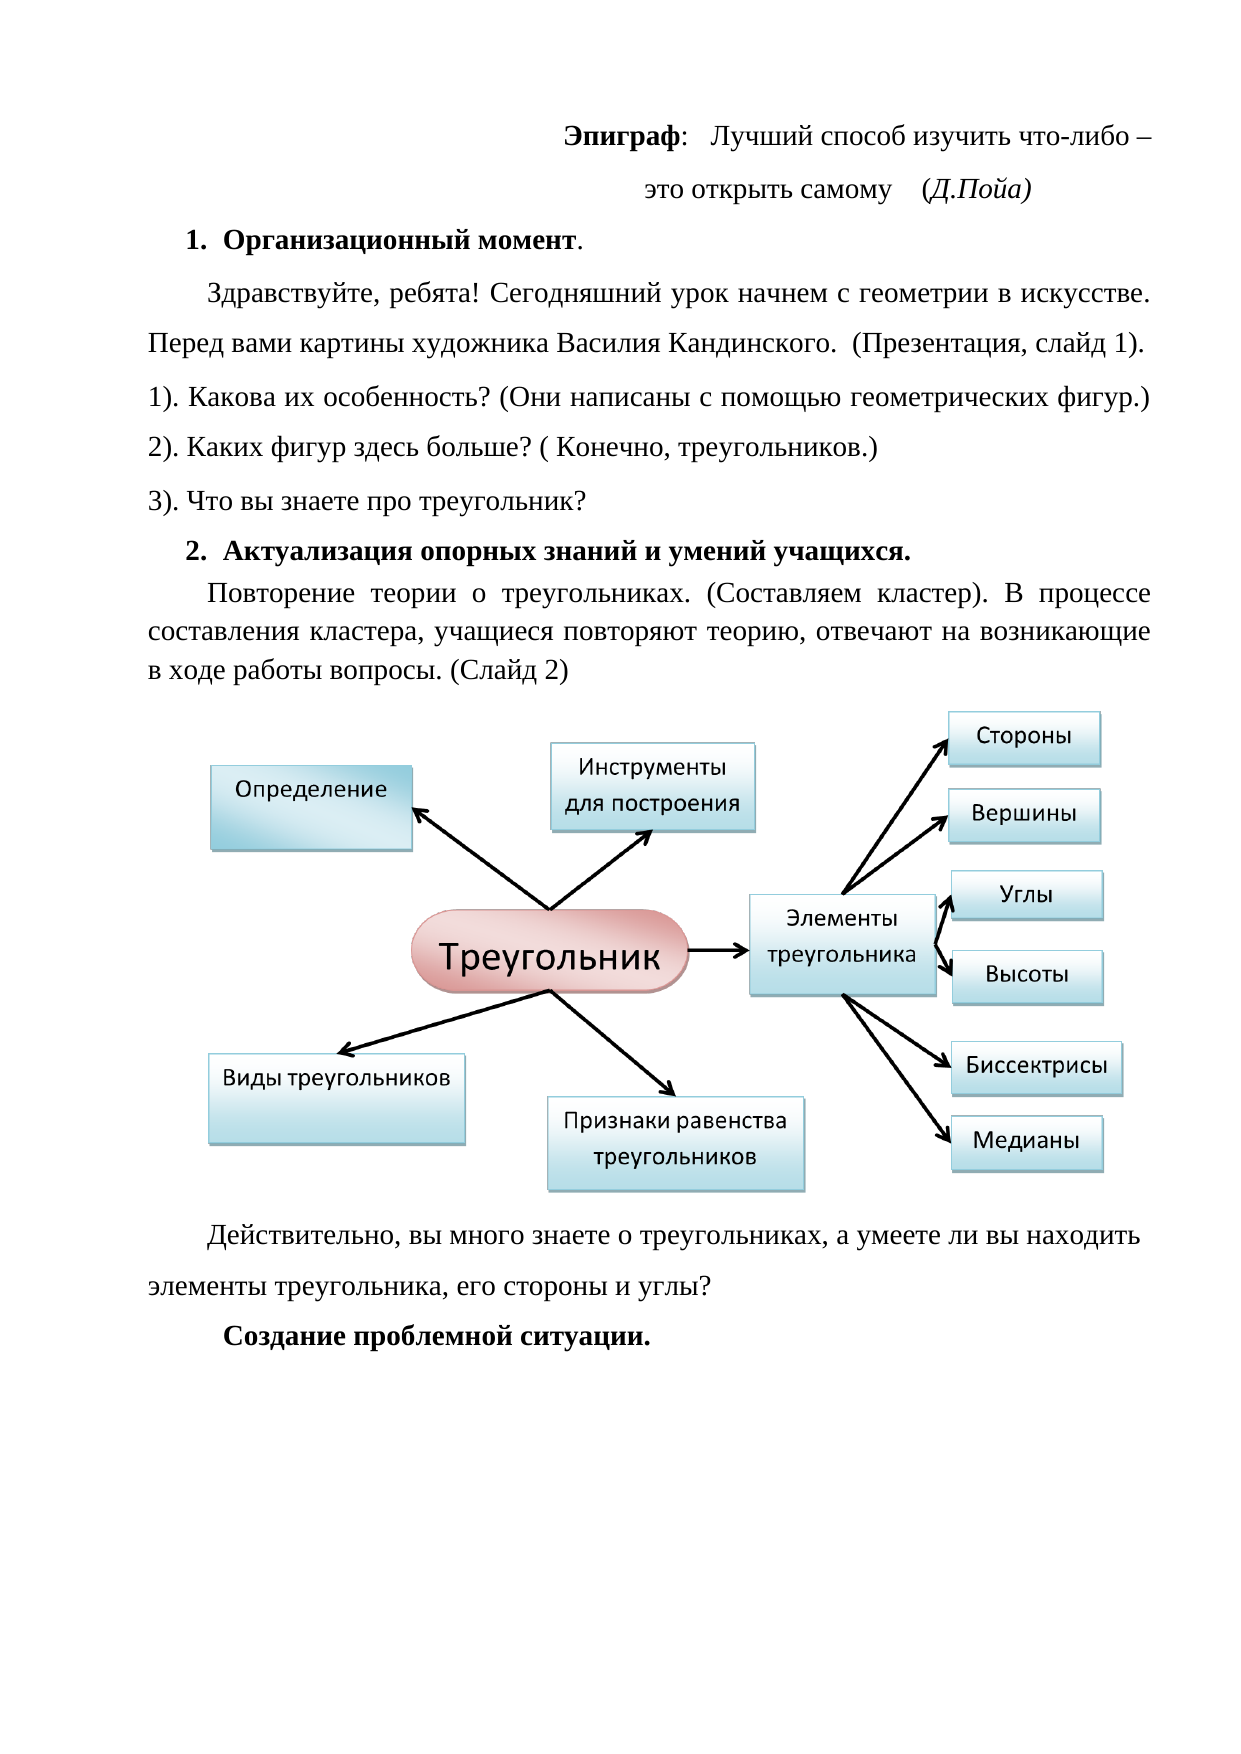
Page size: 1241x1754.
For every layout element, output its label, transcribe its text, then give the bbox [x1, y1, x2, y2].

text Эпиграф: Лучший способ изучить что-либо – [148, 118, 1152, 152]
picture [206, 711, 1125, 1193]
text Создание проблемной ситуации. [223, 1318, 1152, 1352]
text 3). Что вы знаете про треугольник? [148, 483, 1152, 516]
list Организационный момент. [185, 222, 1152, 255]
text это открыть самому (Д.Пойа) [148, 172, 1152, 205]
text 1). Какова их особенность? (Они написаны с помощью геометрических фигур.) 2). Каких фигур здесь больше? ( Конечно, треугольников.) [148, 379, 1152, 463]
text Действительно, вы много знаете о треугольниках, а умеете ли вы находить элементы треугольника, его стороны и углы? [148, 1217, 1152, 1301]
text Повторение теории о треугольниках. (Составляем кластер). В процессе составления кластера, учащиеся повторяют теорию, отвечают на возникающие в ходе работы вопросы. (Слайд 2) [148, 575, 1152, 685]
list Актуализация опорных знаний и умений учащихся. [185, 533, 1152, 567]
text Здравствуйте, ребята! Сегодняшний урок начнем с геометрии в искусстве. Перед вами картины художника Василия Кандинского. (Презентация, слайд 1). [148, 275, 1152, 359]
